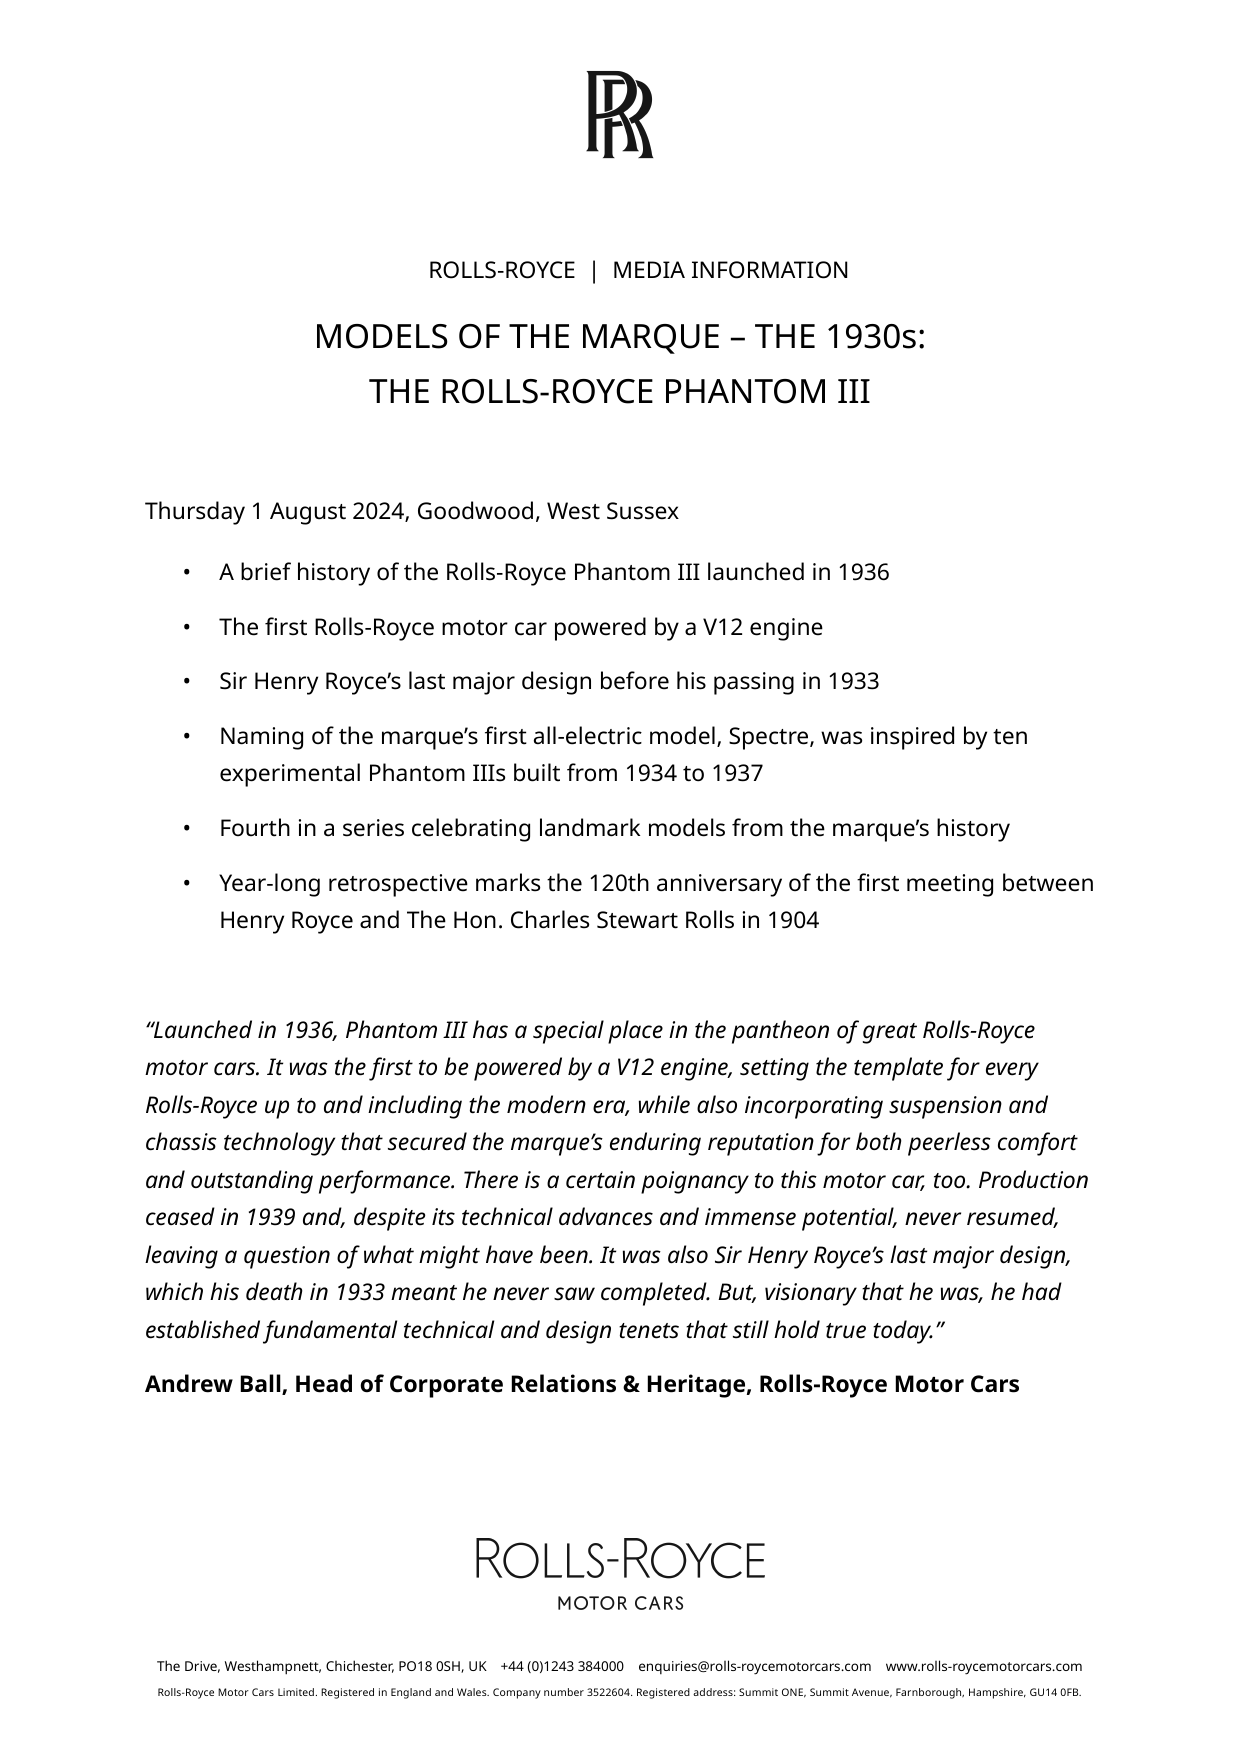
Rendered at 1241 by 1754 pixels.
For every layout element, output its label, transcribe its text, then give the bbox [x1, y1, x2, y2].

text A brief history of the Rolls-Royce Phantom III launched in 1936 [182, 550, 1096, 588]
list Andrew Ball, Head of Corporate Relations & Heritage, Rolls-Royce Motor Cars [145, 1363, 1096, 1400]
text Fourth in a series celebrating landmark models from the marque’s history [182, 806, 1096, 844]
picture [586, 70, 654, 159]
text The first Rolls-Royce motor car powered by a V12 engine [182, 605, 1096, 642]
text THE ROLLS-ROYCE PHANTOM III [145, 373, 1096, 411]
picture [475, 1538, 766, 1611]
text Thursday 1 August 2024, Goodwood, West Sussex [145, 489, 1096, 527]
title ROLLS-ROYCE | MEDIA INFORMATION [182, 254, 1096, 285]
text Naming of the marque’s first all-electric model, Spectre, was inspired by ten experimental Phantom IIIs built from 1934 to 1937 [182, 714, 1096, 789]
list “Launched in 1936, Phantom III has a special place in the pantheon of great Rolls-Royce motor cars. It was the first to be powered by a V12 engine, setting the template for every Rolls-Royce up to and including the modern era, while also incorporating suspension and chassis technology that secured the marque’s enduring reputation for both peerless comfort and outstanding performance. There is a certain poignancy to this motor car, too. Production ceased in 1939 and, despite its technical advances and immense potential, never resumed, leaving a question of what might have been. It was also Sir Henry Royce’s last major design, which his death in 1933 meant he never saw completed. But, visionary that he was, he had established fundamental technical and design tenets that still hold true today.” [145, 1008, 1096, 1346]
text Sir Henry Royce’s last major design before his passing in 1933 [182, 659, 1096, 697]
text MODELS OF THE MARQUE – THE 1930s: [145, 318, 1096, 356]
text Year-long retrospective marks the 120th anniversary of the first meeting between Henry Royce and The Hon. Charles Stewart Rolls in 1904 [182, 861, 1096, 936]
